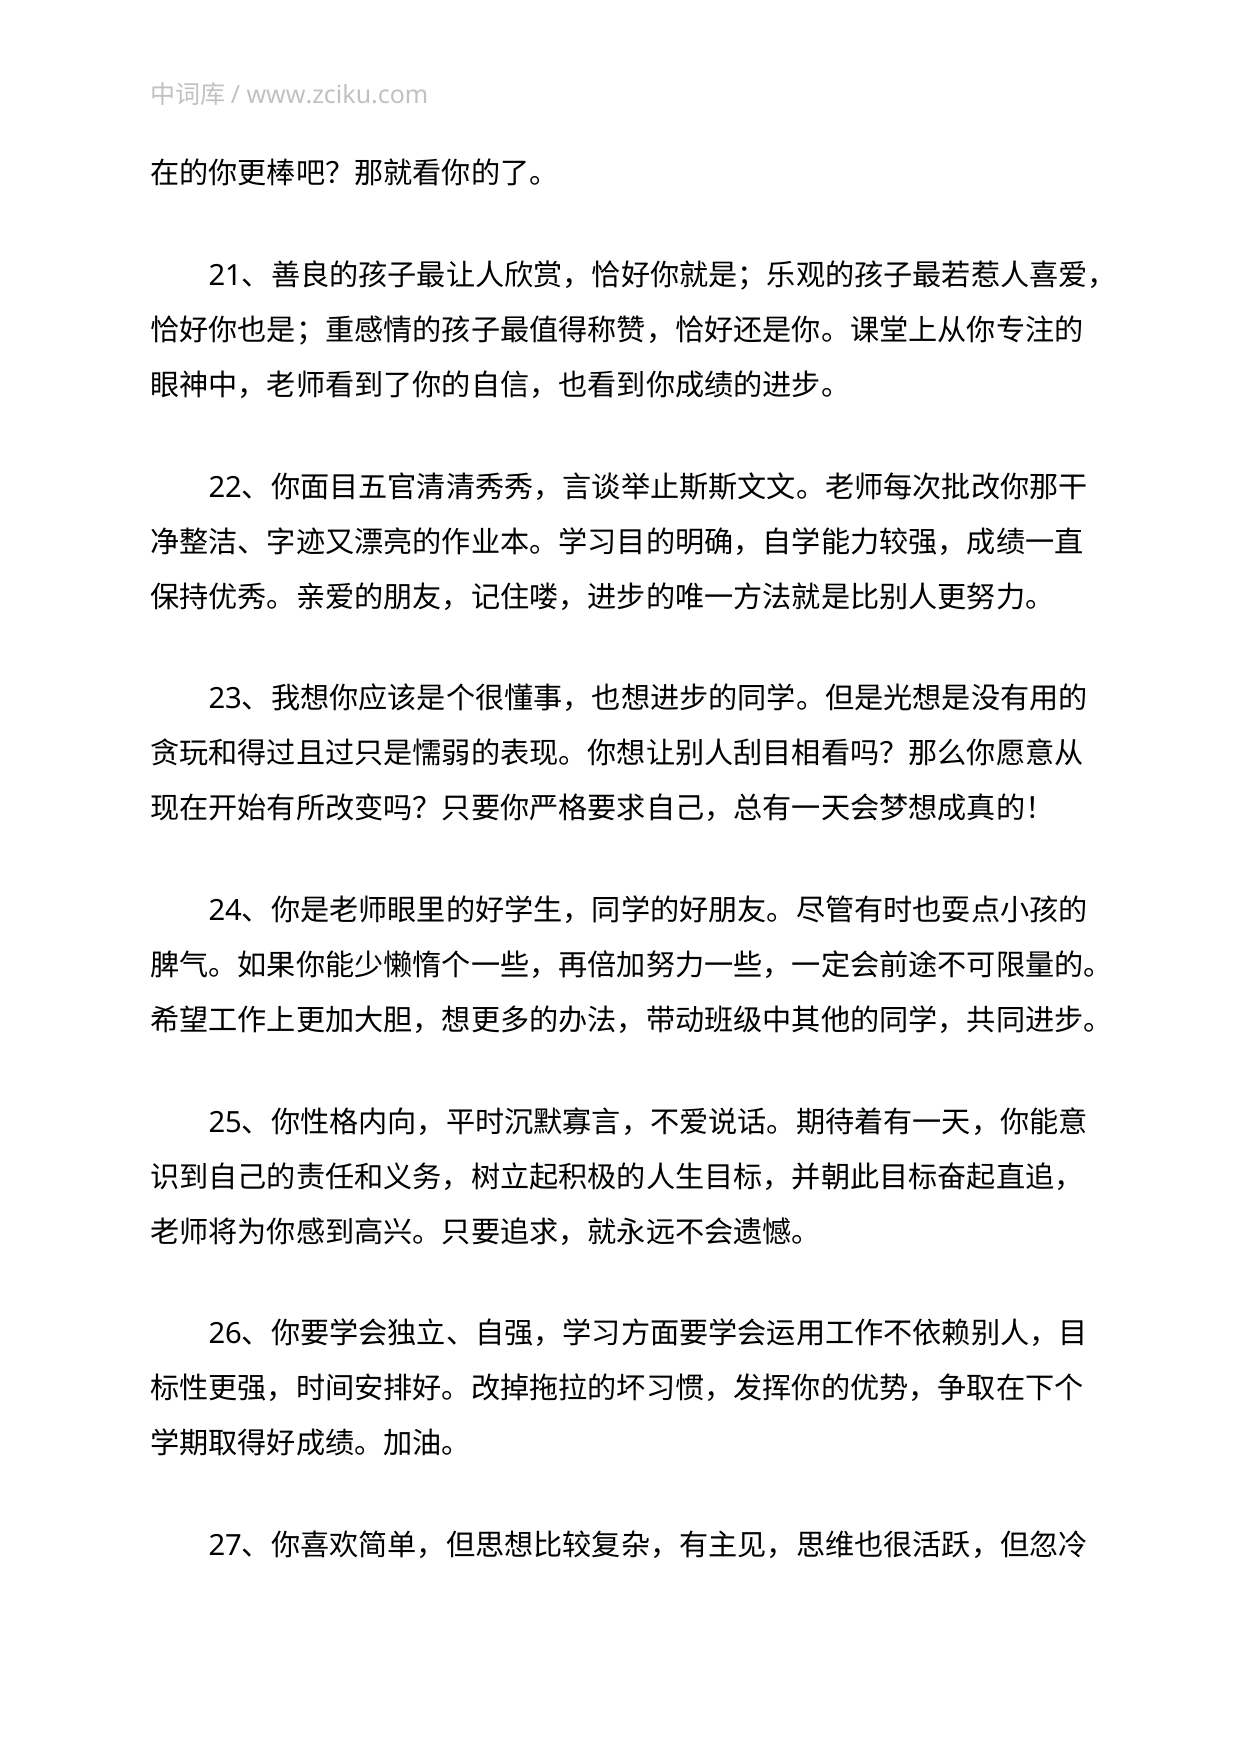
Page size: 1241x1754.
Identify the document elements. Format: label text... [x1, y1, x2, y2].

text 23、我想你应该是个很懂事，也想进步的同学。但是光想是没有用的贪玩和得过且过只是懦弱的表现。你想让别人刮目相看吗？那么你愿意从现在开始有所改变吗？只要你严格要求自己，总有一天会梦想成真的！ [150, 675, 1090, 827]
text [150, 150, 1090, 192]
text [150, 1522, 1090, 1564]
text 21、善良的孩子最让人欣赏，恰好你就是；乐观的孩子最若惹人喜爱，恰好你也是；重感情的孩子最值得称赞，恰好还是你。课堂上从你专注的眼神中，老师看到了你的自信，也看到你成绩的进步。 [150, 252, 1090, 404]
text 26、你要学会独立、自强，学习方面要学会运用工作不依赖别人，目标性更强，时间安排好。改掉拖拉的坏习惯，发挥你的优势，争取在下个学期取得好成绩。加油。 [150, 1310, 1090, 1462]
text 22、你面目五官清清秀秀，言谈举止斯斯文文。老师每次批改你那干净整洁、字迹又漂亮的作业本。学习目的明确，自学能力较强，成绩一直保持优秀。亲爱的朋友，记住喽，进步的唯一方法就是比别人更努力。 [150, 463, 1090, 616]
text 25、你性格内向，平时沉默寡言，不爱说话。期待着有一天，你能意识到自己的责任和义务，树立起积极的人生目标，并朝此目标奋起直追，老师将为你感到高兴。只要追求，就永远不会遗憾。 [150, 1098, 1090, 1251]
text 24、你是老师眼里的好学生，同学的好朋友。尽管有时也耍点小孩的脾气。如果你能少懒惰个一些，再倍加努力一些，一定会前途不可限量的。希望工作上更加大胆，想更多的办法，带动班级中其他的同学，共同进步。 [150, 887, 1090, 1039]
